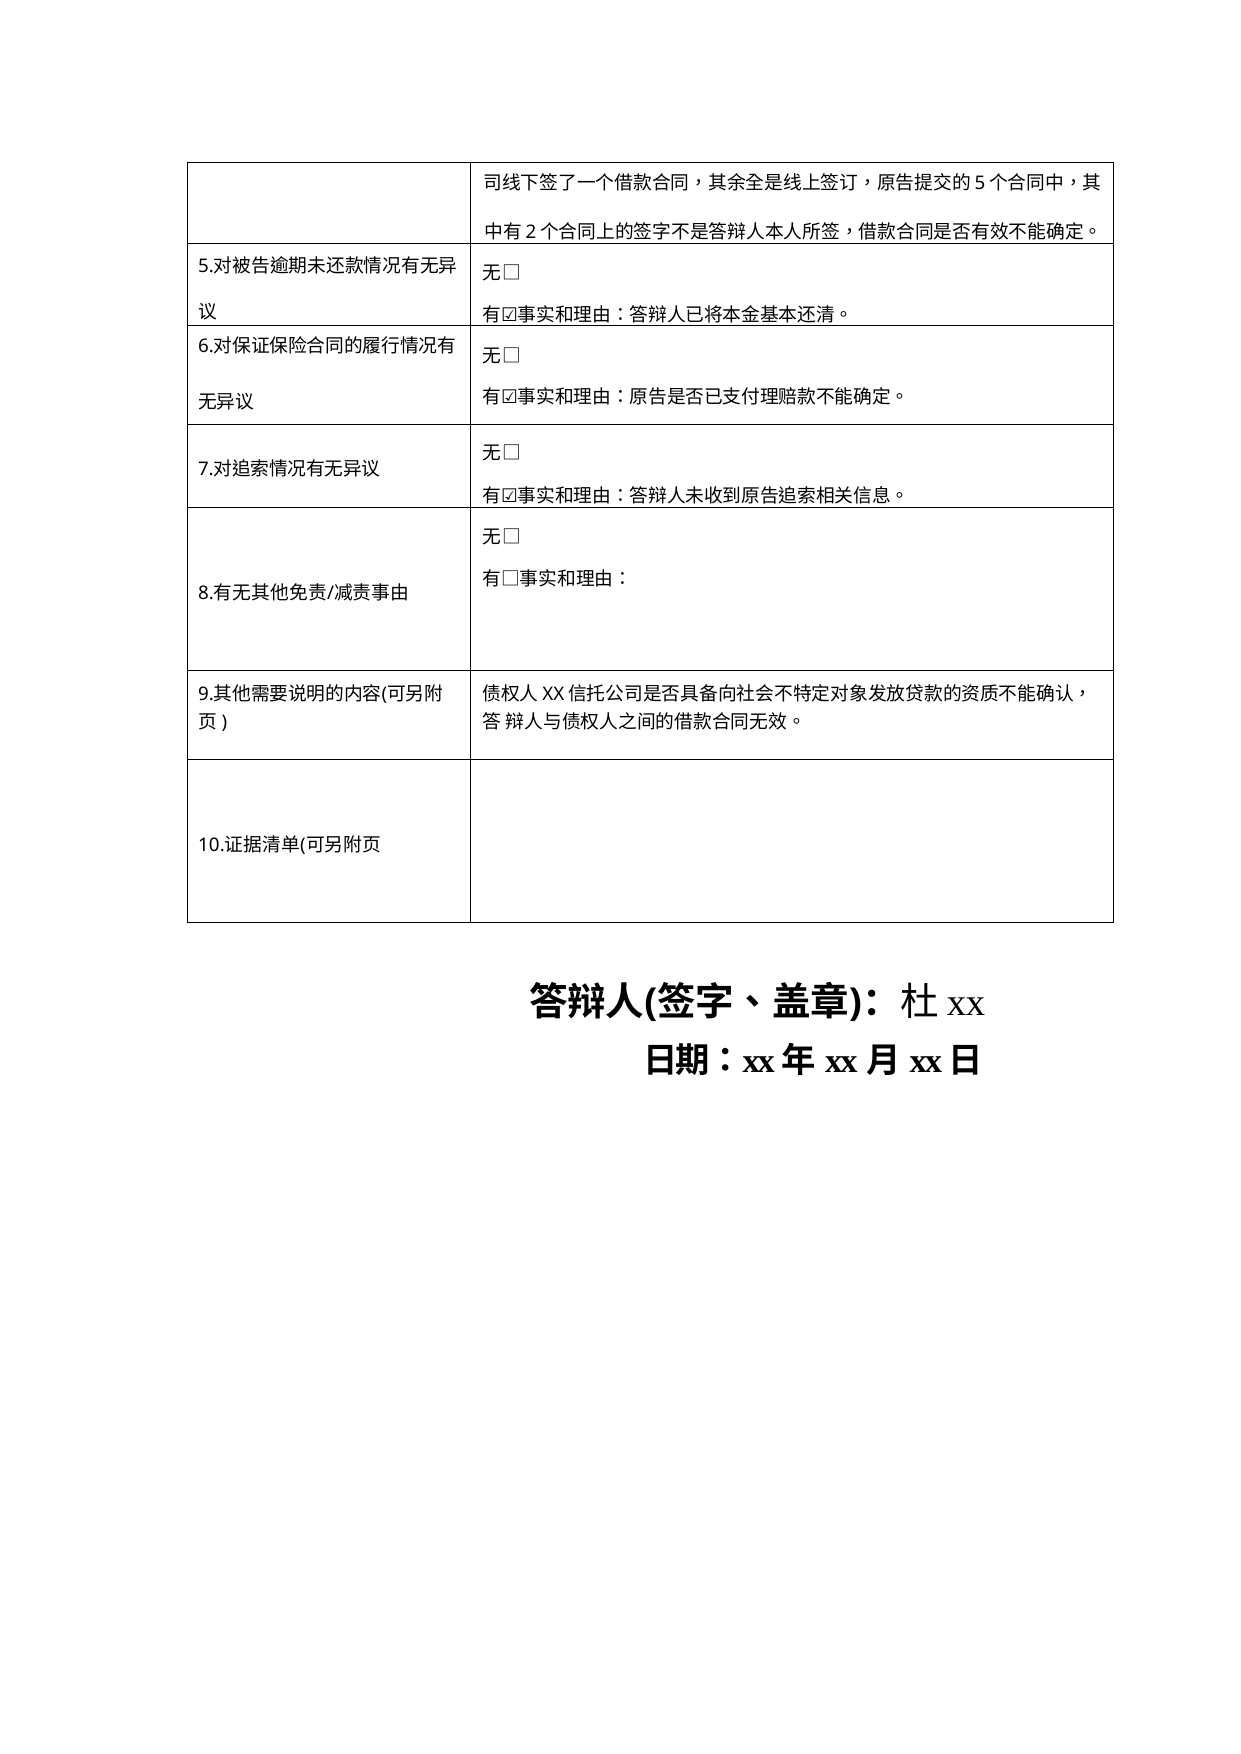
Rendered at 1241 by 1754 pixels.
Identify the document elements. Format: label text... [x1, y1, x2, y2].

table_cell 无□ 有☑事实和理由：答辩人未收到原告追索相关信息。 [471, 425, 1113, 507]
table_cell 无□ 有☑事实和理由：答辩人已将本金基本还清。 [471, 244, 1113, 325]
table_cell 6.对保证保险合同的履行情况有 无异议 [188, 326, 470, 424]
table_cell [471, 760, 1113, 922]
table_cell 8.有无其他免责/减责事由 [188, 508, 470, 670]
table_cell 无□ 有☑事实和理由：原告是否已支付理赔款不能确定。 [471, 326, 1113, 424]
text 答辩人(签字、盖章)：杜xx [187, 973, 985, 1025]
table_cell 债权人XX信托公司是否具备向社会不特定对象发放贷款的资质不能确认，答 辩人与债权人之间的借款合同无效。 [471, 671, 1113, 758]
table_cell 7.对追索情况有无异议 [188, 425, 470, 507]
text 日期：xx年 xx 月 xx 日 [187, 1038, 985, 1082]
table_cell 9.其他需要说明的内容(可另附 页 ) [188, 671, 470, 758]
table_cell 5.对被告逾期未还款情况有无异 议 [188, 244, 470, 325]
table_cell 无□ 有□事实和理由： [471, 508, 1113, 670]
table_cell 10.证据清单(可另附页 [188, 760, 470, 922]
table_header [188, 163, 470, 243]
table_header 司线下签了一个借款合同，其余全是线上签订，原告提交的5个合同中，其 中有2个合同上的签字不是答辩人本人所签，借款合同是否有效不能确定。 [471, 163, 1113, 243]
